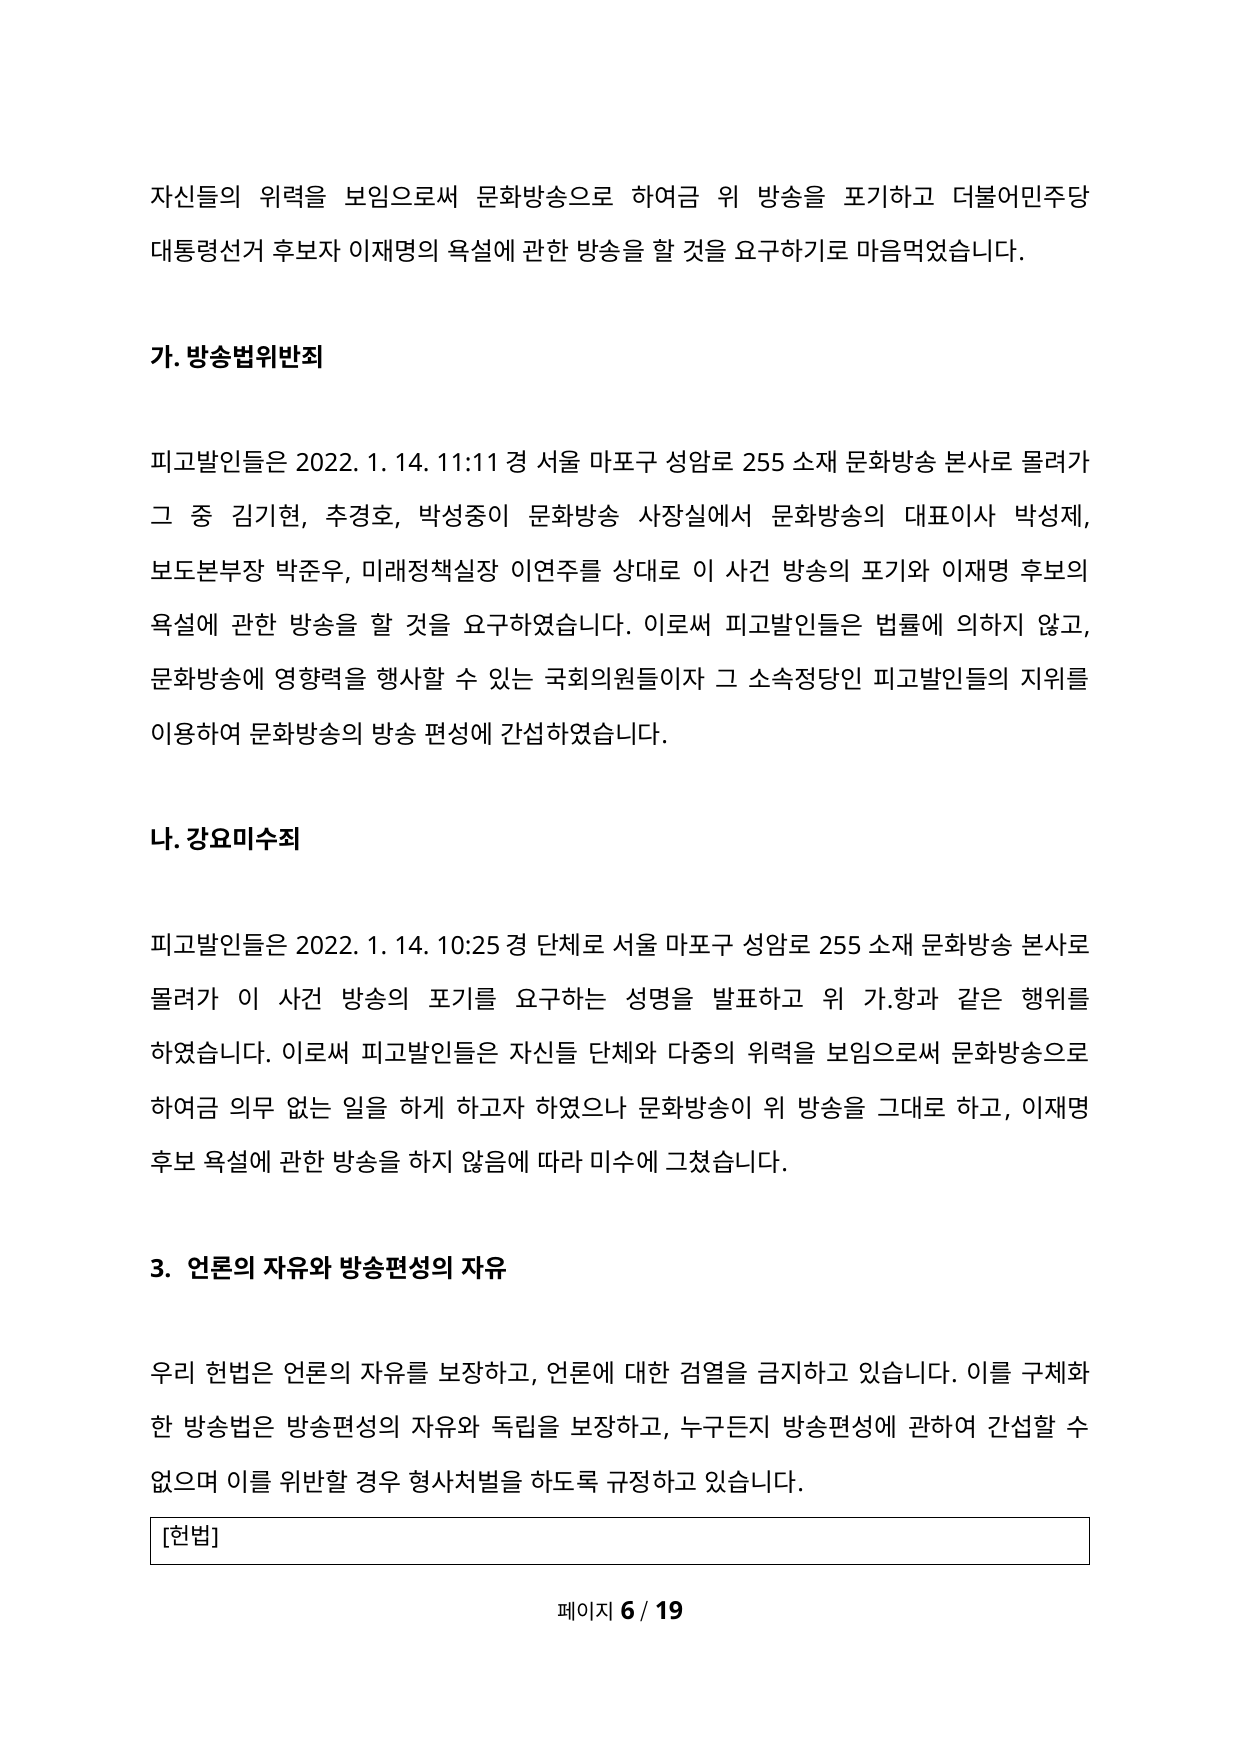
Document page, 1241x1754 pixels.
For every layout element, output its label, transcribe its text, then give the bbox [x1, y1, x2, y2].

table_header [151, 1518, 1089, 1564]
text 우리 헌법은 언론의 자유를 보장하고, 언론에 대한 검열을 금지하고 있습니다. 이를 구체화 한 방송법은 방송편성의 자유와 독립을 보장하고, 누구든지 방송편성에 관하여 간섭할 수 없으며 이를 위반할 경우 형사처벌을 하도록 규정하고 있습니다. [150, 1353, 1090, 1498]
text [150, 177, 1090, 268]
text 피고발인들은 2022. 1. 14. 11:11경 서울 마포구 성암로 255 소재 문화방송 본사로 몰려가 그 중 김기현, 추경호, 박성중이 문화방송 사장실에서 문화방송의 대표이사 박성제, 보도본부장 박준우, 미래정책실장 이연주를 상대로 이 사건 방송의 포기와 이재명 후보의 욕설에 관한 방송을 할 것을 요구하였습니다. 이로써 피고발인들은 법률에 의하지 않고, 문화방송에 영향력을 행사할 수 있는 국회의원들이자 그 소속정당인 피고발인들의 지위를 이용하여 문화방송의 방송 편성에 간섭하였습니다. [150, 442, 1090, 751]
text 피고발인들은 2022. 1. 14. 10:25경 단체로 서울 마포구 성암로 255 소재 문화방송 본사로 몰려가 이 사건 방송의 포기를 요구하는 성명을 발표하고 위 가.항과 같은 행위를 하였습니다. 이로써 피고발인들은 자신들 단체와 다중의 위력을 보임으로써 문화방송으로 하여금 의무 없는 일을 하게 하고자 하였으나 문화방송이 위 방송을 그대로 하고, 이재명 후보 욕설에 관한 방송을 하지 않음에 따라 미수에 그쳤습니다. [150, 925, 1090, 1179]
list 강요미수죄 [150, 820, 1090, 856]
list 방송법위반죄 [150, 337, 1090, 373]
subtitle 언론의 자유와 방송편성의 자유 [150, 1248, 1090, 1284]
